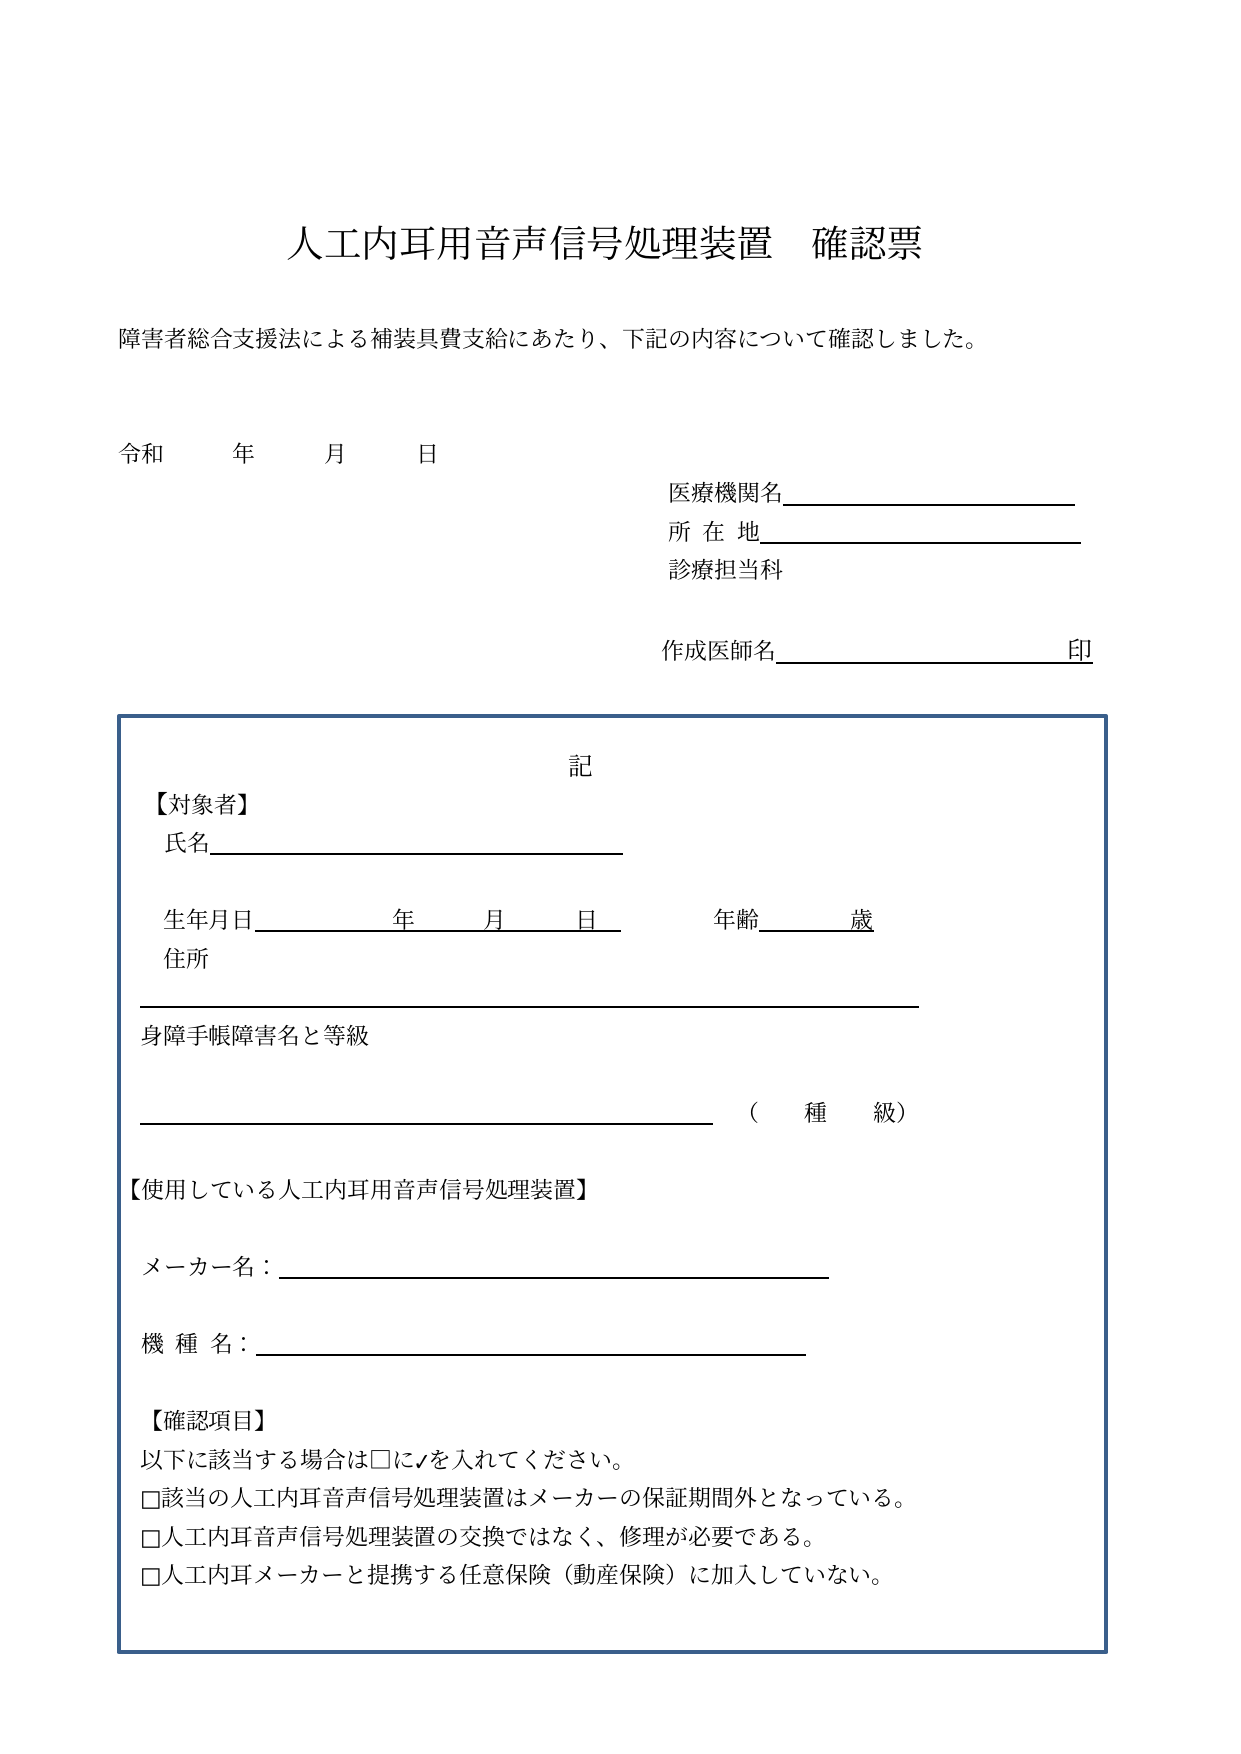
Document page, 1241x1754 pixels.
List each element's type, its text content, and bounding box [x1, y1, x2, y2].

text 人工内耳用音声信号処理装置 確認票 [118, 202, 1092, 279]
text 住所 [140, 938, 1092, 977]
text □人工内耳音声信号処理装置の交換ではなく、修理が必要である。 [140, 1516, 1092, 1555]
subtitle 記 [121, 745, 1092, 784]
text 氏名 [121, 822, 1092, 861]
text 機種名： [121, 1323, 1092, 1362]
text □該当の人工内耳音声信号処理装置はメーカーの保証期間外となっている。 [140, 1478, 1092, 1516]
text 作成医師名 印 [118, 630, 1092, 668]
text 令和 年 月 日 [118, 434, 1092, 472]
text 【対象者】 [121, 784, 1092, 822]
text 所在地 [118, 511, 1092, 549]
text 以下に該当する場合は□に✔を入れてください。 [140, 1439, 1092, 1478]
text 身障手帳障害名と等級 [140, 1015, 1092, 1054]
text 【使用している人工内耳用音声信号処理装置】 [121, 1169, 1092, 1208]
text メーカー名： [121, 1246, 1092, 1285]
text （ 種 級） [140, 1092, 1092, 1131]
text 医療機関名 [118, 472, 1092, 511]
text 【確認項目】 [140, 1401, 1092, 1439]
text □人工内耳メーカーと提携する任意保険（動産保険）に加入していない。 [140, 1555, 1092, 1593]
text 診療担当科 [118, 549, 1001, 588]
text 障害者総合支援法による補装具費支給にあたり、下記の内容について確認しました。 [118, 318, 1092, 357]
text 生年月日 年 月 日 年齢 歳 [140, 899, 1092, 938]
